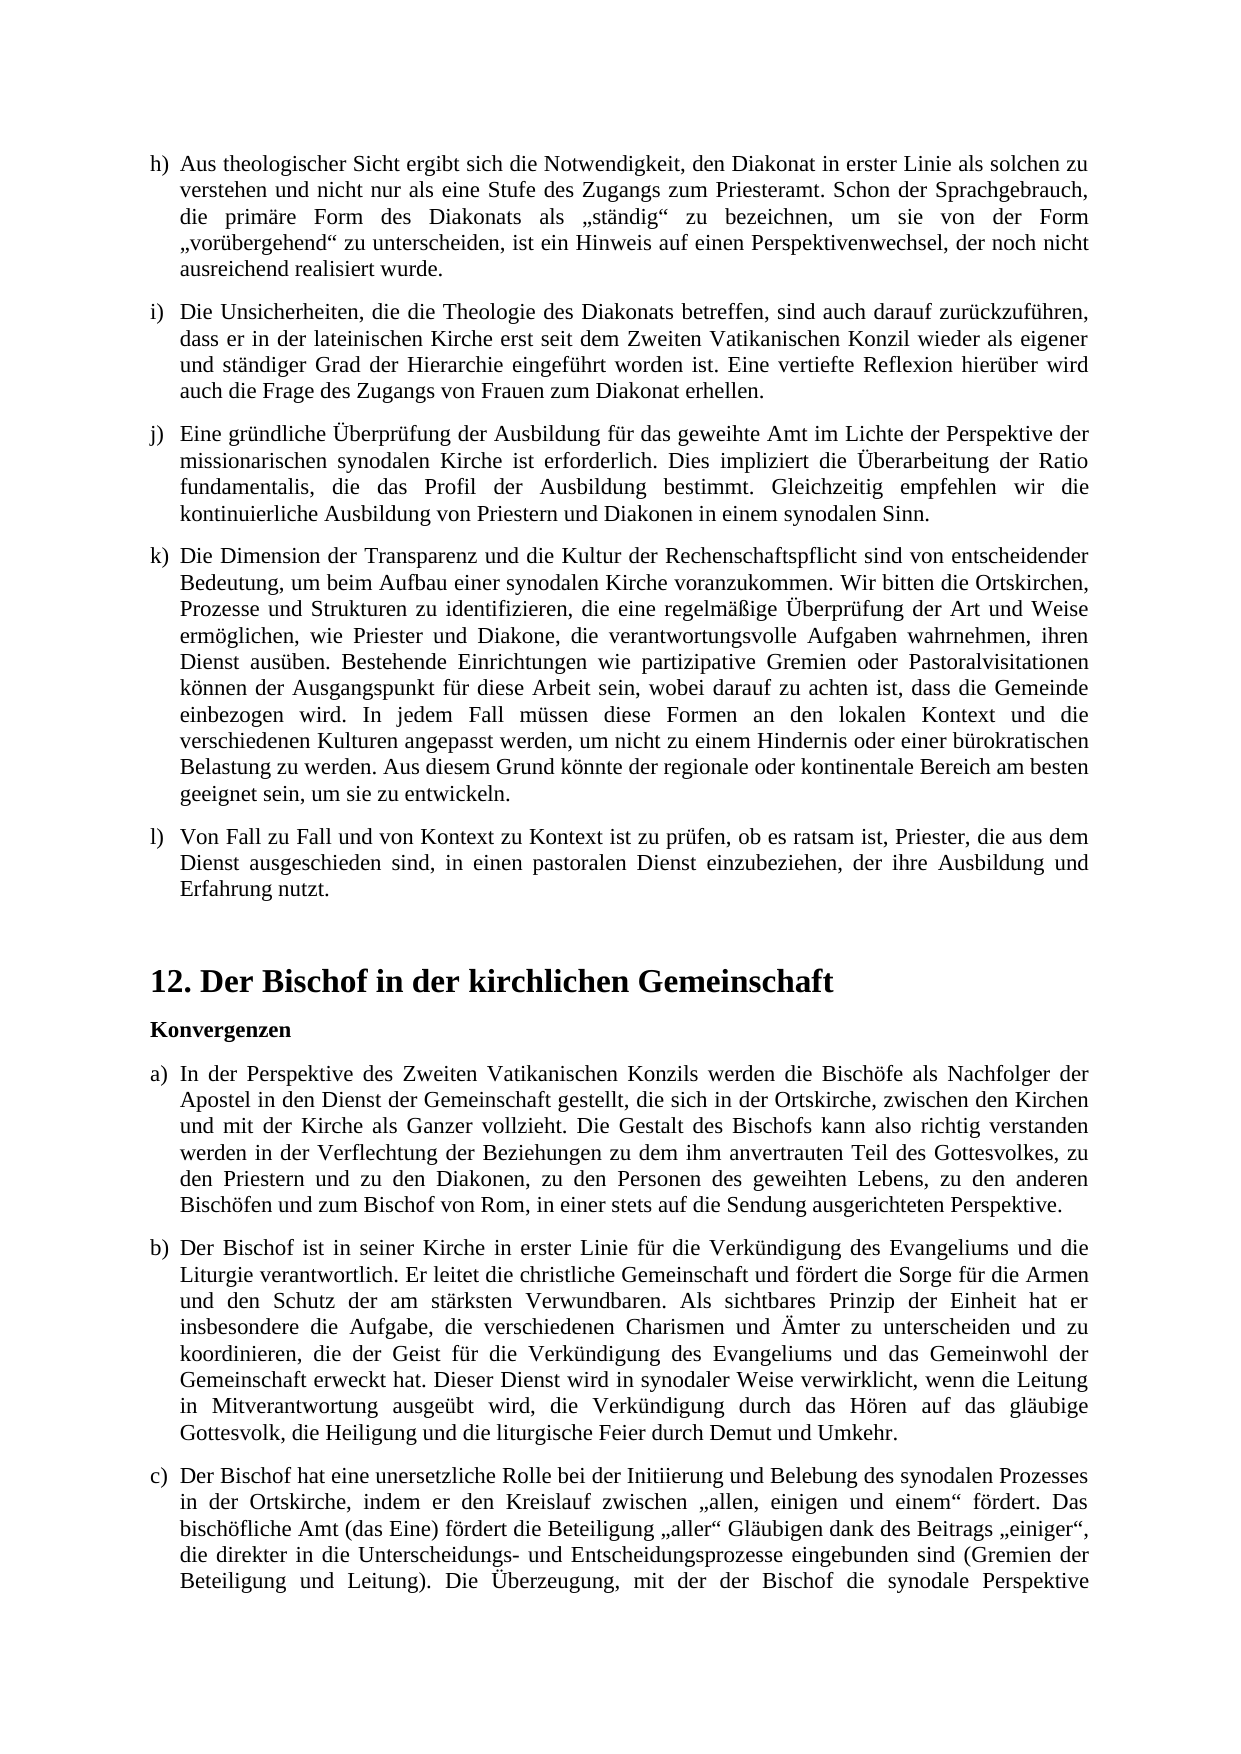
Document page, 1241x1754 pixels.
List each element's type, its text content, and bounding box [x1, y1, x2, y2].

text j) Eine gründliche Überprüfung der Ausbildung für das geweihte Amt im Lichte der Perspektive der missionarischen synodalen Kirche ist erforderlich. Dies impliziert die Überarbeitung der Ratio fundamentalis, die das Profil der Ausbildung bestimmt. Gleichzeitig empfehlen wir die kontinuierliche Ausbildung von Priestern und Diakonen in einem synodalen Sinn. [150, 421, 1090, 526]
text Konvergenzen [150, 1017, 1090, 1043]
text k) Die Dimension der Transparenz und die Kultur der Rechenschaftspflicht sind von entscheidender Bedeutung, um beim Aufbau einer synodalen Kirche voranzukommen. Wir bitten die Ortskirchen, Prozesse und Strukturen zu identifizieren, die eine regelmäßige Überprüfung der Art und Weise ermöglichen, wie Priester und Diakone, die verantwortungsvolle Aufgaben wahrnehmen, ihren Dienst ausüben. Bestehende Einrichtungen wie partizipative Gremien oder Pastoralvisitationen können der Ausgangspunkt für diese Arbeit sein, wobei darauf zu achten ist, dass die Gemeinde einbezogen wird. In jedem Fall müssen diese Formen an den lokalen Kontext und die verschiedenen Kulturen angepasst werden, um nicht zu einem Hindernis oder einer bürokratischen Belastung zu werden. Aus diesem Grund könnte der regionale oder kontinentale Bereich am besten geeignet sein, um sie zu entwickeln. [150, 543, 1090, 806]
text b) Der Bischof ist in seiner Kirche in erster Linie für die Verkündigung des Evangeliums und die Liturgie verantwortlich. Er leitet die christliche Gemeinschaft und fördert die Sorge für die Armen und den Schutz der am stärksten Verwundbaren. Als sichtbares Prinzip der Einheit hat er insbesondere die Aufgabe, die verschiedenen Charismen und Ämter zu unterscheiden und zu koordinieren, die der Geist für die Verkündigung des Evangeliums und das Gemeinwohl der Gemeinschaft erweckt hat. Dieser Dienst wird in synodaler Weise verwirklicht, wenn die Leitung in Mitverantwortung ausgeübt wird, die Verkündigung durch das Hören auf das gläubige Gottesvolk, die Heiligung und die liturgische Feier durch Demut und Umkehr. [150, 1234, 1090, 1445]
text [150, 1462, 1090, 1594]
text i) Die Unsicherheiten, die die Theologie des Diakonats betreffen, sind auch darauf zurückzuführen, dass er in der lateinischen Kirche erst seit dem Zweiten Vatikanischen Konzil wieder als eigener und ständiger Grad der Hierarchie eingeführt worden ist. Eine vertiefte Reflexion hierüber wird auch die Frage des Zugangs von Frauen zum Diakonat erhellen. [150, 298, 1090, 404]
text h) Aus theologischer Sicht ergibt sich die Notwendigkeit, den Diakonat in erster Linie als solchen zu verstehen und nicht nur als eine Stufe des Zugangs zum Priesteramt. Schon der Sprachgebrauch, die primäre Form des Diakonats als „ständig“ zu bezeichnen, um sie von der Form „vorübergehend“ zu unterscheiden, ist ein Hinweis auf einen Perspektivenwechsel, der noch nicht ausreichend realisiert wurde. [150, 150, 1090, 282]
text a) In der Perspektive des Zweiten Vatikanischen Konzils werden die Bischöfe als Nachfolger der Apostel in den Dienst der Gemeinschaft gestellt, die sich in der Ortskirche, zwischen den Kirchen und mit der Kirche als Ganzer vollzieht. Die Gestalt des Bischofs kann also richtig verstanden werden in der Verflechtung der Beziehungen zu dem ihm anvertrauten Teil des Gottesvolkes, zu den Priestern und zu den Diakonen, zu den Personen des geweihten Lebens, zu den anderen Bischöfen und zum Bischof von Rom, in einer stets auf die Sendung ausgerichteten Perspektive. [150, 1059, 1090, 1218]
text l) Von Fall zu Fall und von Kontext zu Kontext ist zu prüfen, ob es ratsam ist, Priester, die aus dem Dienst ausgeschieden sind, in einen pastoralen Dienst einzubeziehen, der ihre Ausbildung und Erfahrung nutzt. [150, 823, 1090, 902]
text 12. Der Bischof in der kirchlichen Gemeinschaft [150, 962, 1090, 1000]
